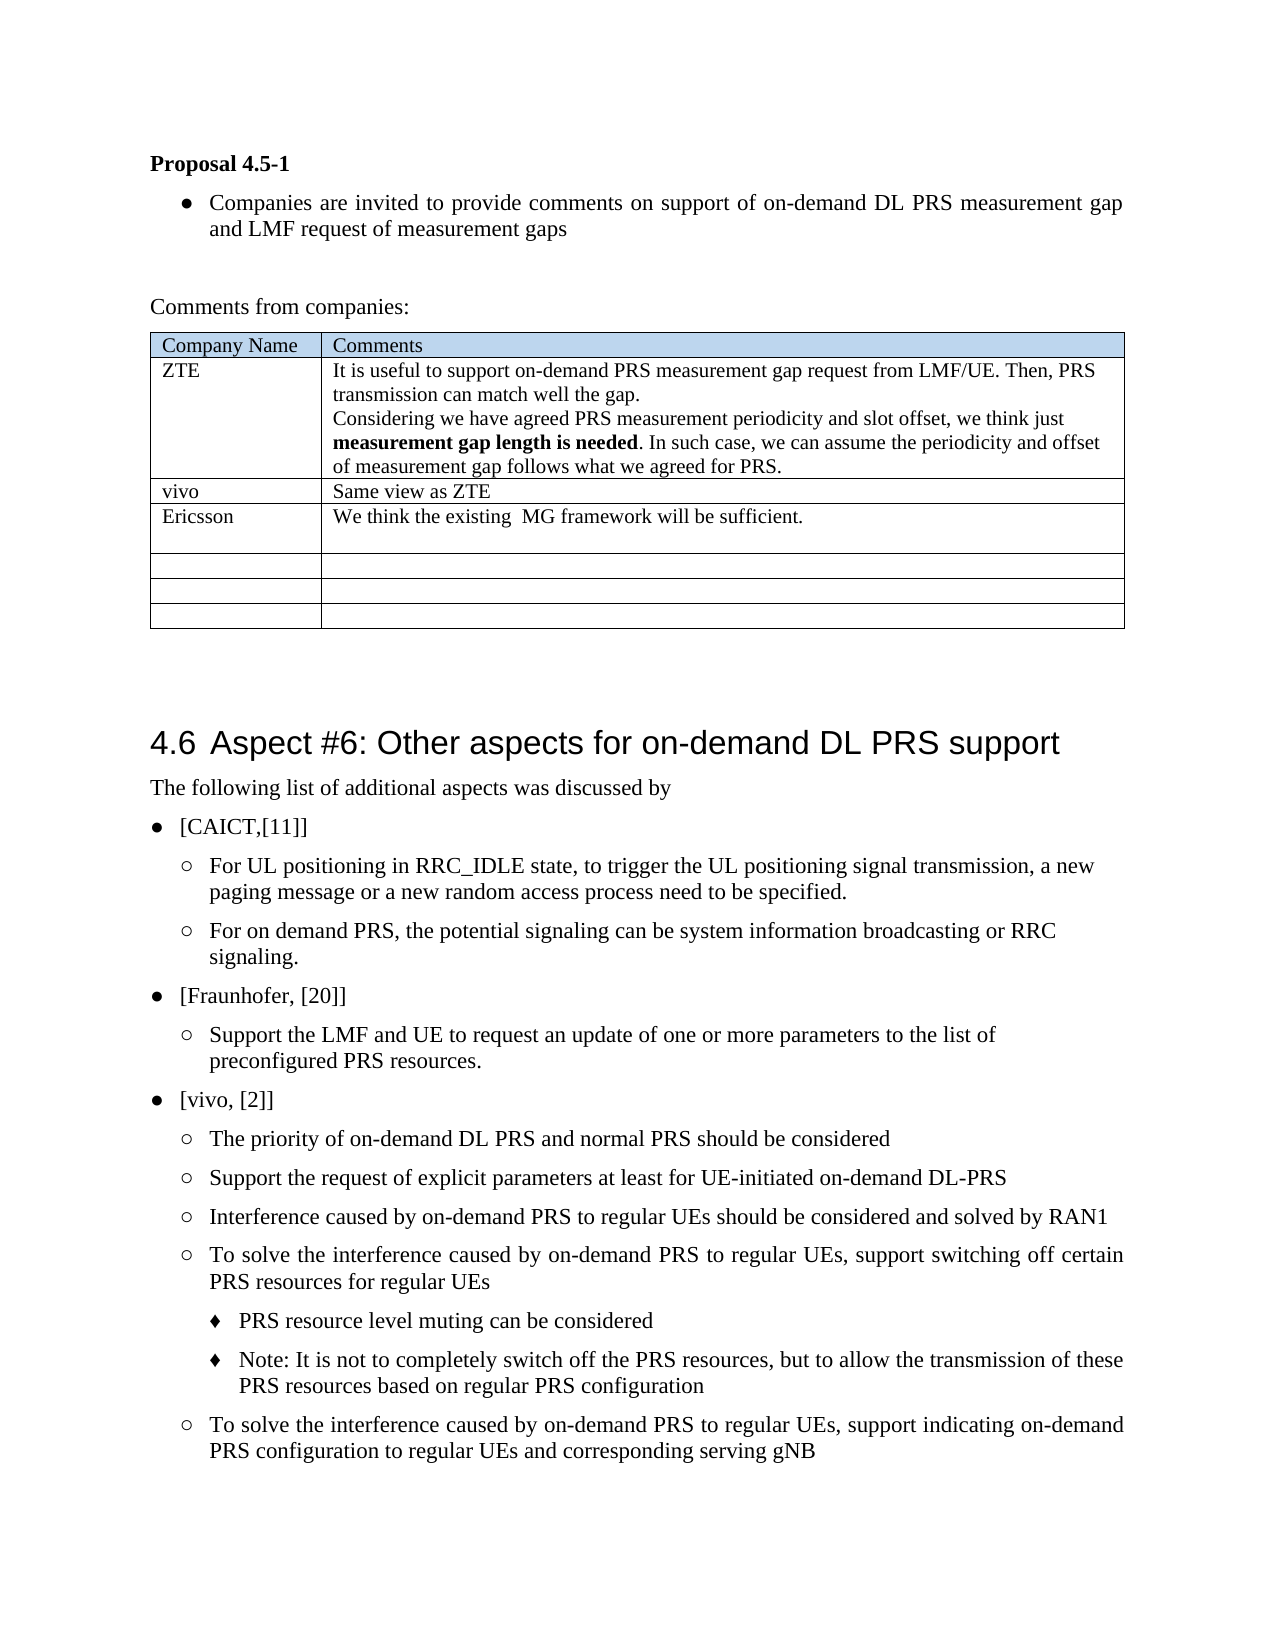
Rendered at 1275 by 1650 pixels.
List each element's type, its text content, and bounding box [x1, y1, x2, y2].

table_cell We think the existing MG framework will be sufficient. [322, 504, 1124, 552]
subtitle Aspect #6: Other aspects for on-demand DL PRS support [150, 723, 1125, 761]
text [Fraunhofer, [20]] [150, 982, 1125, 1008]
text [CAICT,[11]] [150, 813, 1125, 839]
table_cell [151, 579, 321, 603]
table_cell Same view as ZTE [322, 479, 1124, 503]
list Support the LMF and UE to request an update of one or more parameters to the list of preconfigured PRS resources. [179, 1021, 1125, 1074]
table_cell ZTE [151, 358, 321, 478]
list To solve the interference caused by on-demand PRS to regular UEs, support indicating on-demand PRS configuration to regular UEs and corresponding serving gNB [179, 1411, 1125, 1463]
table_cell [322, 604, 1124, 628]
list The priority of on-demand DL PRS and normal PRS should be considered [179, 1125, 1125, 1151]
list Support the request of explicit parameters at least for UE-initiated on-demand DL-PRS [179, 1164, 1125, 1190]
table_cell vivo [151, 479, 321, 503]
text Proposal 4.5-1 [150, 150, 1125, 176]
table_cell [151, 604, 321, 628]
table_cell [151, 554, 321, 578]
table_cell It is useful to support on-demand PRS measurement gap request from LMF/UE. Then, PRS transmission can match well the gap. Considering we have agreed PRS measurement periodicity and slot offset, we think just measurement gap length is needed. In such case, we can assume the periodicity and offset of measurement gap follows what we agreed for PRS. [322, 358, 1124, 478]
table_header Comments [322, 333, 1124, 357]
list To solve the interference caused by on-demand PRS to regular UEs, support switching off certain PRS resources for regular UEs [179, 1242, 1125, 1294]
text The following list of additional aspects was discussed by [150, 774, 1125, 800]
list Interference caused by on-demand PRS to regular UEs should be considered and solved by RAN1 [179, 1203, 1125, 1229]
table_cell [322, 579, 1124, 603]
list PRS resource level muting can be considered [209, 1307, 1125, 1333]
text [vivo, [2]] [150, 1086, 1125, 1112]
table_header Company Name [151, 333, 321, 357]
list Companies are invited to provide comments on support of on-demand DL PRS measurement gap and LMF request of measurement gaps [179, 189, 1125, 242]
list For UL positioning in RRC_IDLE state, to trigger the UL positioning signal transmission, a new paging message or a new random access process need to be specified. [179, 852, 1125, 904]
list For on demand PRS, the potential signaling can be system information broadcasting or RRC signaling. [179, 917, 1125, 969]
list Note: It is not to completely switch off the PRS resources, but to allow the transmission of these PRS resources based on regular PRS configuration [209, 1346, 1125, 1398]
text Comments from companies: [150, 293, 1125, 319]
table_cell [322, 554, 1124, 578]
table_cell Ericsson [151, 504, 321, 552]
